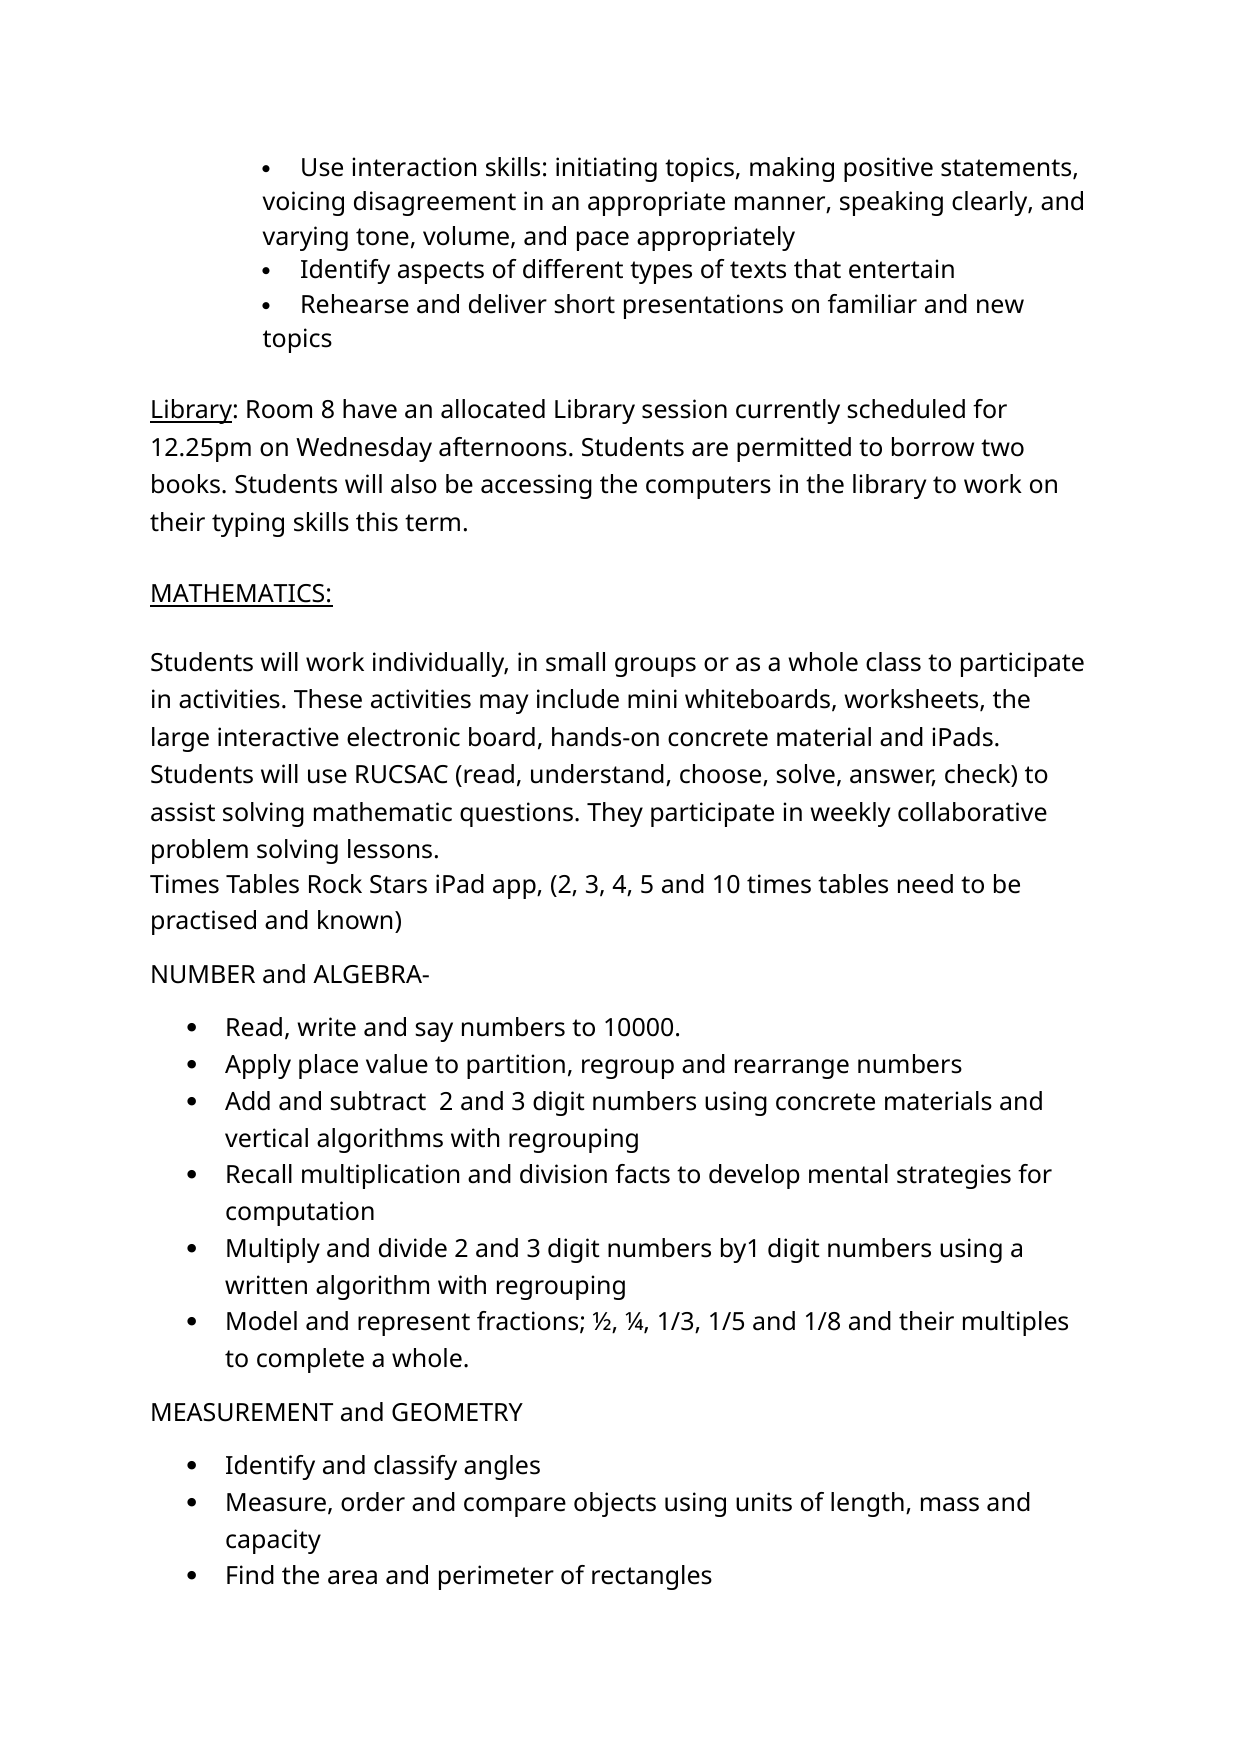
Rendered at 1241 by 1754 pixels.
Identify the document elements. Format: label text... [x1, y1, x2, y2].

list Add and subtract 2 and 3 digit numbers using concrete materials and vertical algorithms with regrouping [187, 1083, 1090, 1154]
text MEASUREMENT and GEOMETRY [150, 1394, 1090, 1428]
text Students will work individually, in small groups or as a whole class to participate in activities. These activities may include mini whiteboards, worksheets, the large interactive electronic board, hands-on concrete material and iPads. Students will use RUCSAC (read, understand, choose, solve, answer, check) to assist solving mathematic questions. They participate in weekly collaborative problem solving lessons. [150, 641, 1090, 866]
text MATHEMATICS: [150, 576, 1090, 610]
text Library: Room 8 have an allocated Library session currently scheduled for 12.25pm on Wednesday afternoons. Students are permitted to borrow two books. Students will also be accessing the computers in the library to work on their typing skills this term. [150, 388, 1090, 538]
list Model and represent fractions; ½, ¼, 1/3, 1/5 and 1/8 and their multiples to complete a whole. [187, 1304, 1090, 1375]
list Rehearse and deliver short presentations on familiar and new topics [262, 286, 1090, 354]
text NUMBER and ALGEBRA- [150, 956, 1090, 991]
text Times Tables Rock Stars iPad app, (2, 3, 4, 5 and 10 times tables need to be practised and known) [150, 866, 1090, 937]
list Identify and classify angles [187, 1448, 1090, 1482]
list Read, write and say numbers to 10000. [187, 1010, 1090, 1044]
list Find the area and perimeter of rectangles [187, 1558, 1090, 1592]
list Identify aspects of different types of texts that entertain [262, 252, 1090, 286]
list Use interaction skills: initiating topics, making positive statements, voicing disagreement in an appropriate manner, speaking clearly, and varying tone, volume, and pace appropriately [262, 150, 1090, 252]
list Measure, order and compare objects using units of length, mass and capacity [187, 1484, 1090, 1555]
list Apply place value to partition, regroup and rearrange numbers [187, 1047, 1090, 1081]
list Multiply and divide 2 and 3 digit numbers by1 digit numbers using a written algorithm with regrouping [187, 1231, 1090, 1301]
list Recall multiplication and division facts to develop mental strategies for computation [187, 1157, 1090, 1228]
